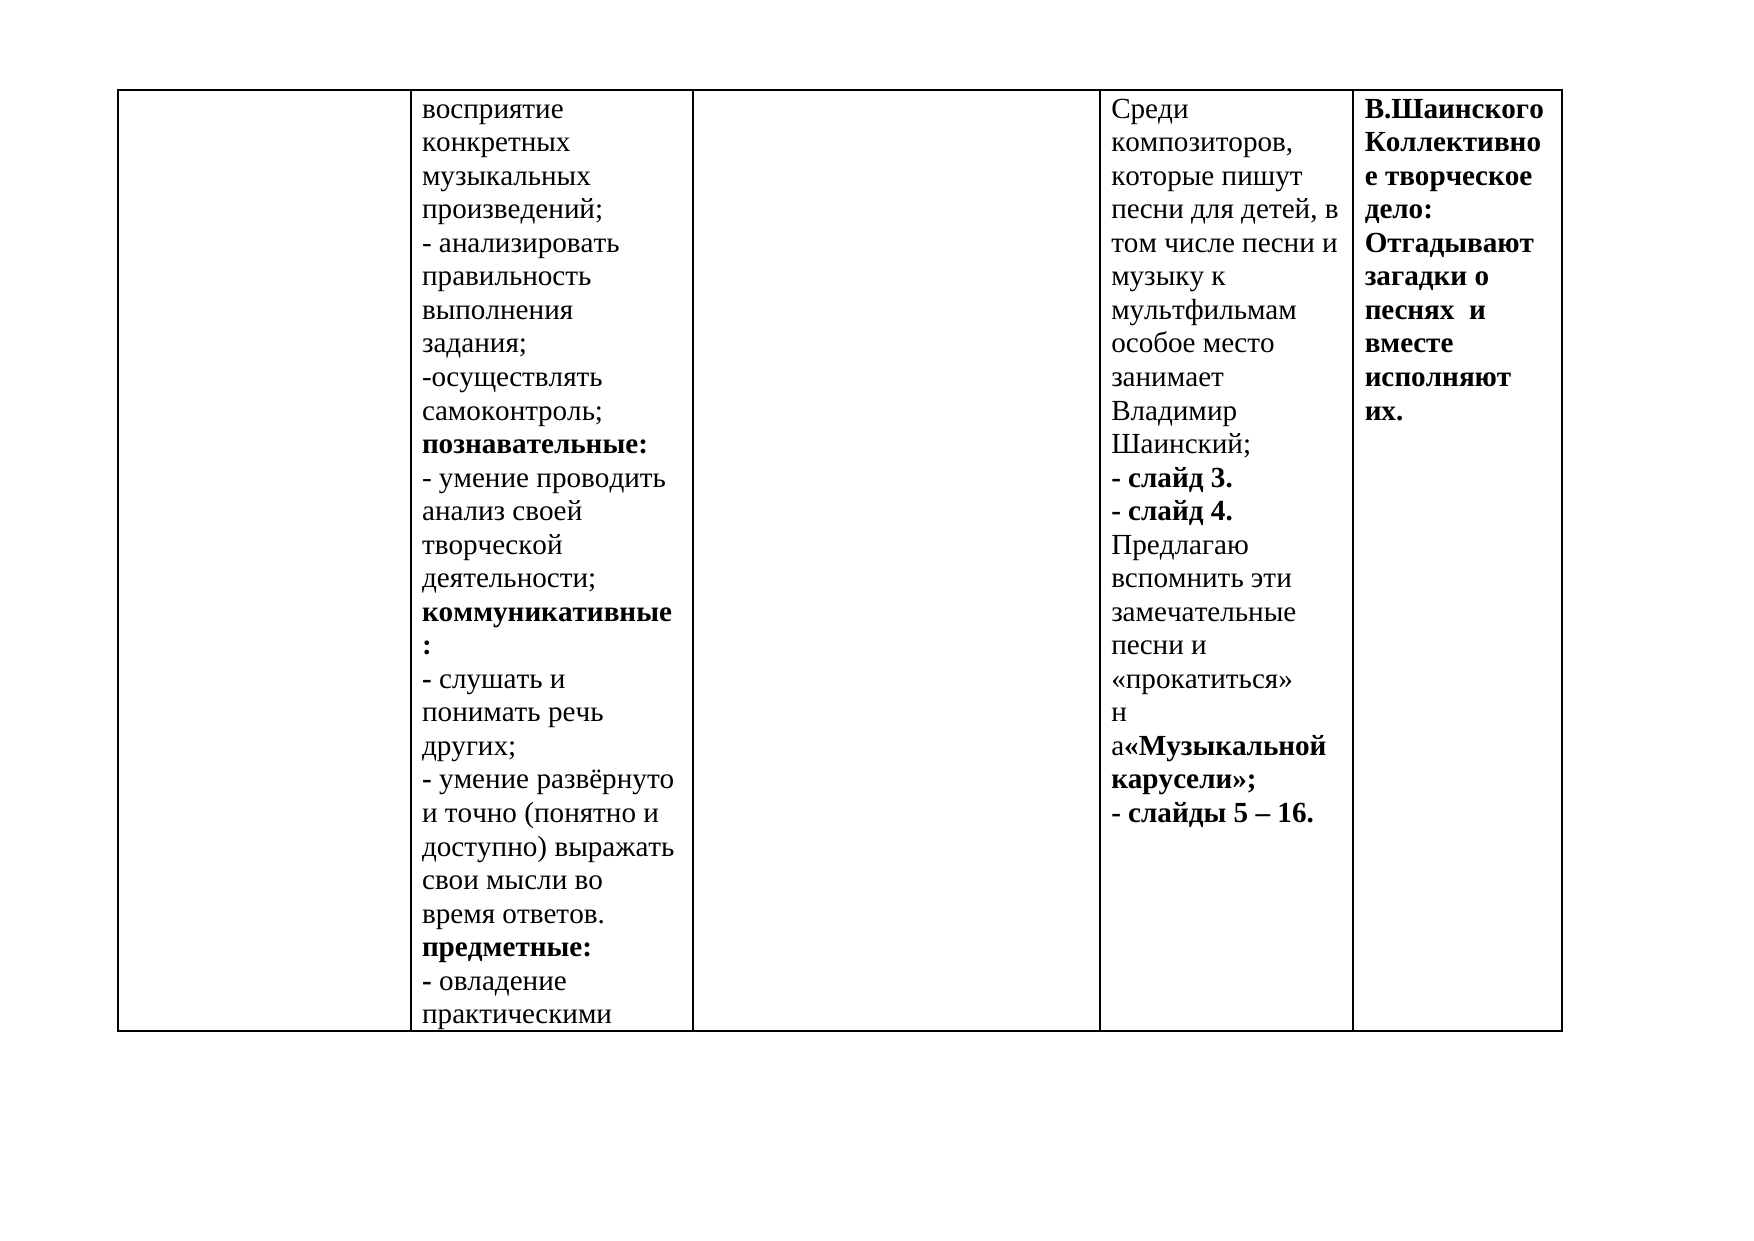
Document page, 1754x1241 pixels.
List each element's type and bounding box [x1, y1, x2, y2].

table_cell [412, 91, 692, 1030]
table_cell [119, 91, 410, 1030]
table_cell [1101, 91, 1352, 1030]
table_cell [694, 91, 1099, 1030]
table_cell [1354, 91, 1561, 1030]
